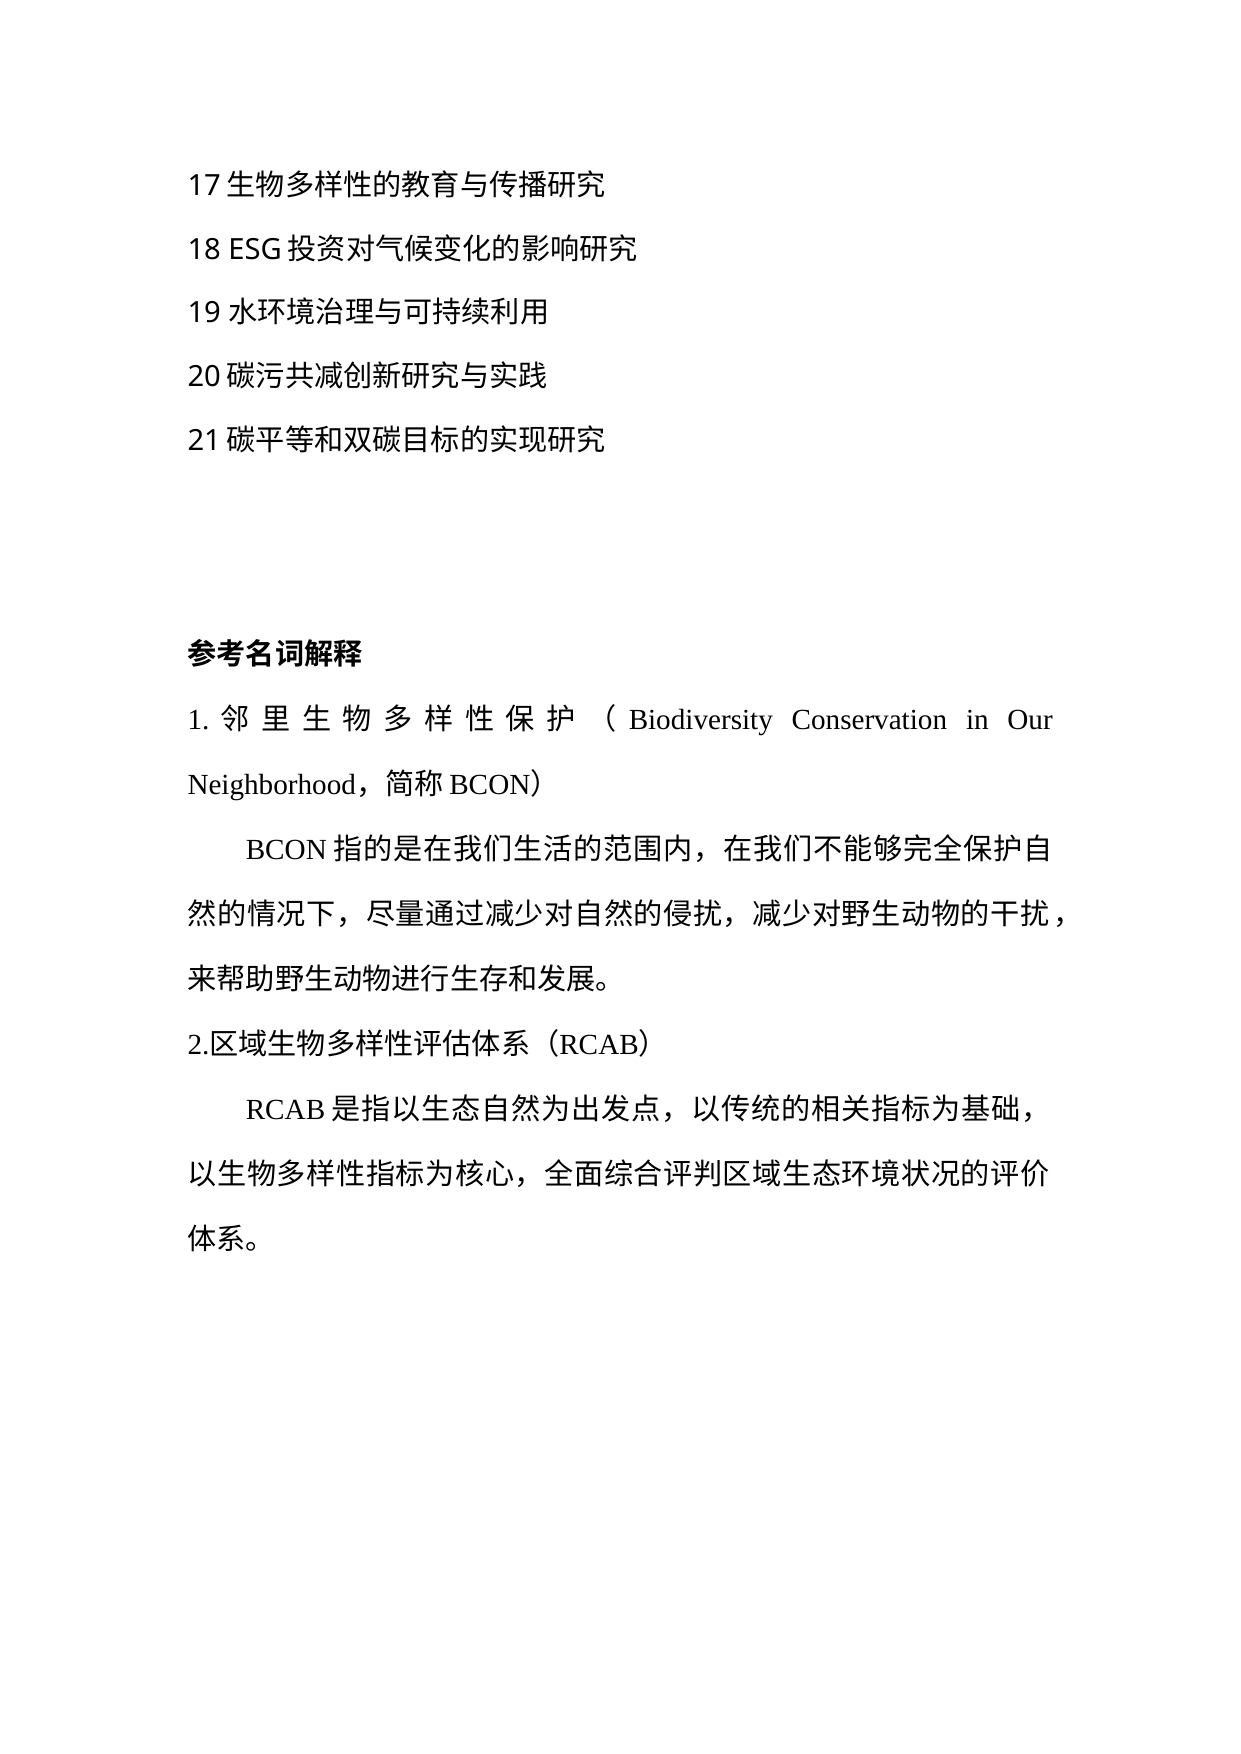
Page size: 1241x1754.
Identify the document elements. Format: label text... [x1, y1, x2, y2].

text 2.区域生物多样性评估体系（RCAB） [187, 1009, 1053, 1074]
text BCON指的是在我们生活的范围内，在我们不能够完全保护自然的情况下，尽量通过减少对自然的侵扰，减少对野生动物的干扰，来帮助野生动物进行生存和发展。 [187, 814, 1053, 1009]
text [187, 162, 1053, 268]
text 1.邻里生物多样性保护（Biodiversity Conservation in Our Neighborhood，简称BCON） [187, 684, 1053, 814]
text 20碳污共减创新研究与实践 [187, 353, 1053, 395]
text 19 水环境治理与可持续利用 [187, 289, 1053, 331]
text 参考名词解释 [187, 619, 1053, 684]
text RCAB是指以生态自然为出发点，以传统的相关指标为基础，以生物多样性指标为核心，全面综合评判区域生态环境状况的评价体系。 [187, 1074, 1053, 1269]
text 21碳平等和双碳目标的实现研究 [187, 416, 1053, 458]
